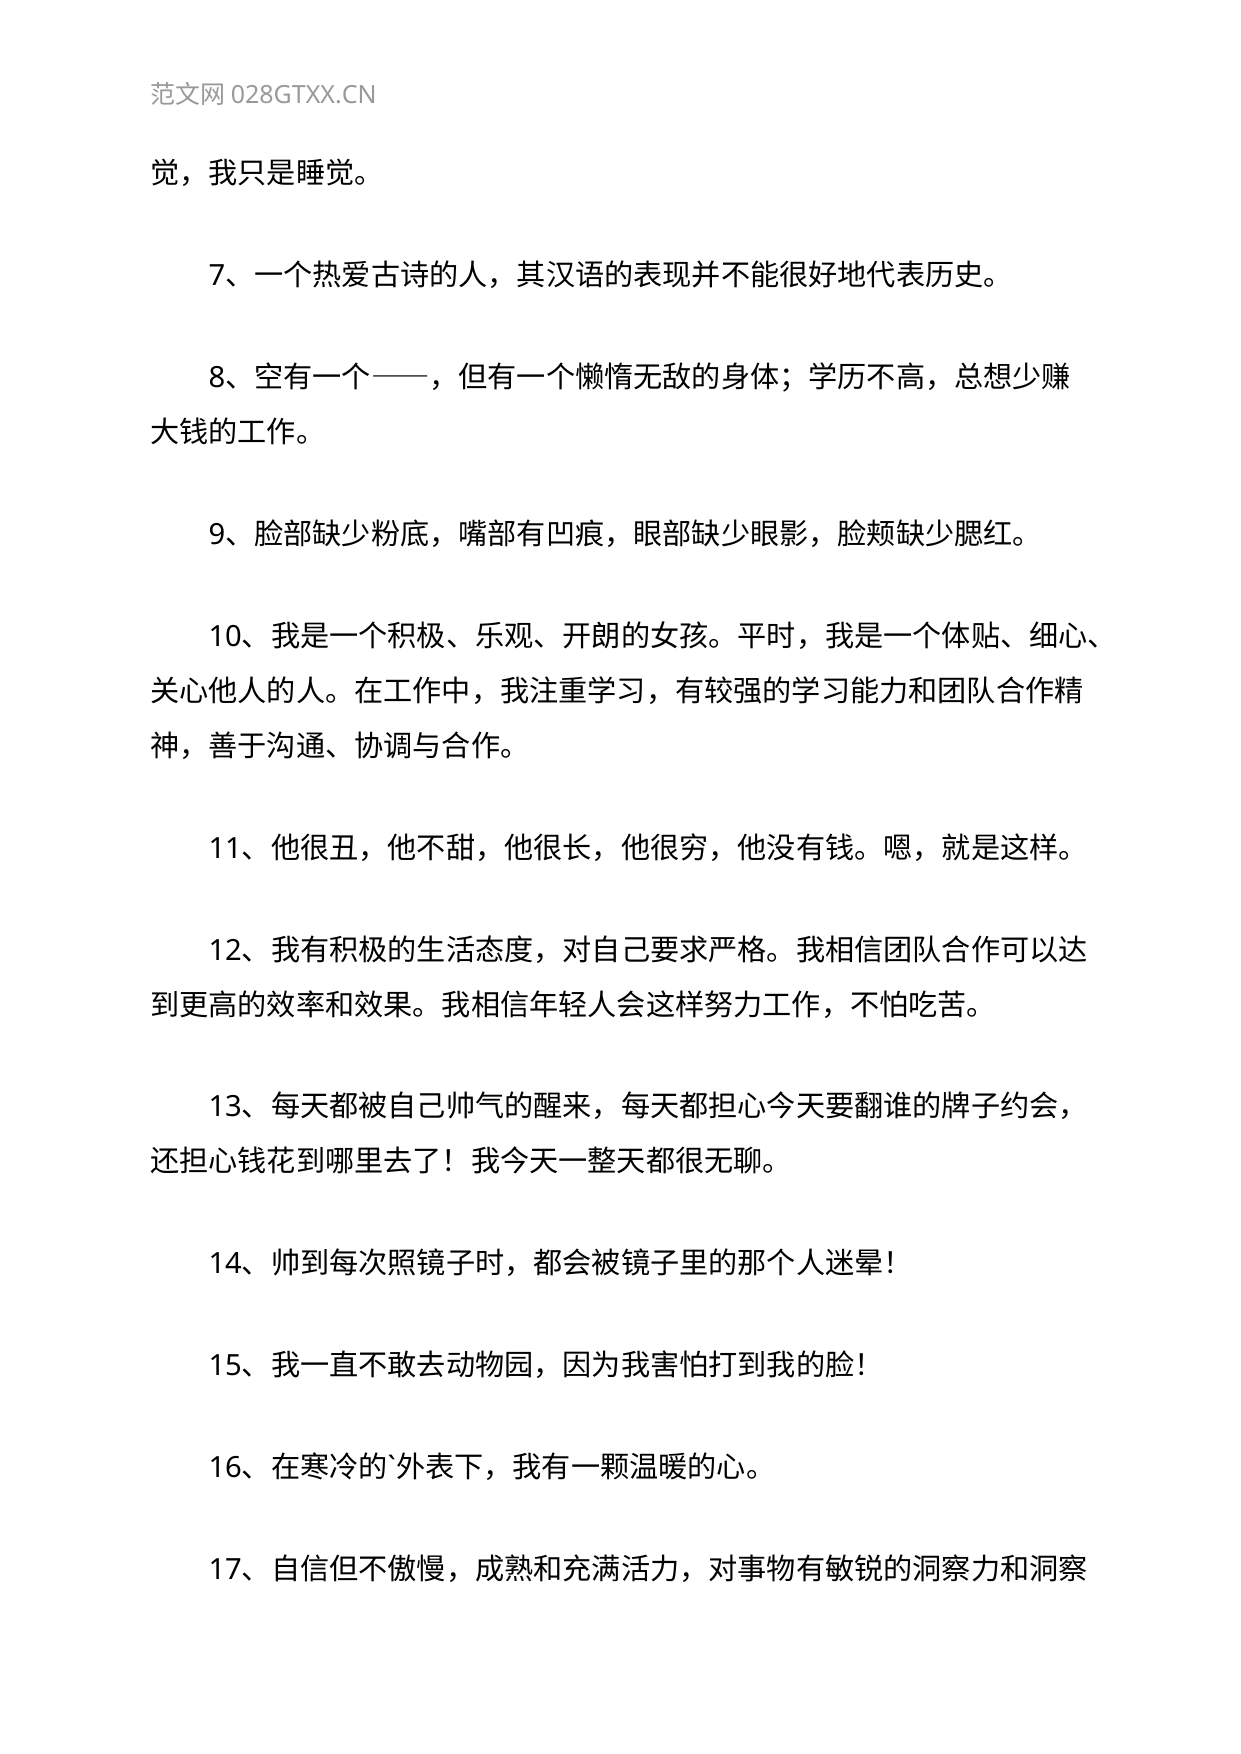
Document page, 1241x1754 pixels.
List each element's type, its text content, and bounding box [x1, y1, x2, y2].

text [150, 150, 1090, 192]
text 12、我有积极的生活态度，对自己要求严格。我相信团队合作可以达到更高的效率和效果。我相信年轻人会这样努力工作，不怕吃苦。 [150, 926, 1090, 1023]
text 9、脸部缺少粉底，嘴部有凹痕，眼部缺少眼影，脸颊缺少腮红。 [150, 511, 1090, 553]
text 15、我一直不敢去动物园，因为我害怕打到我的脸！ [150, 1342, 1090, 1384]
text 8、空有一个——，但有一个懒惰无敌的身体；学历不高，总想少赚大钱的工作。 [150, 354, 1090, 451]
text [150, 1546, 1090, 1588]
text 13、每天都被自己帅气的醒来，每天都担心今天要翻谁的牌子约会，还担心钱花到哪里去了！我今天一整天都很无聊。 [150, 1083, 1090, 1180]
text 14、帅到每次照镜子时，都会被镜子里的那个人迷晕！ [150, 1240, 1090, 1282]
text 16、在寒冷的`外表下，我有一颗温暖的心。 [150, 1444, 1090, 1486]
text 7、一个热爱古诗的人，其汉语的表现并不能很好地代表历史。 [150, 252, 1090, 294]
text 11、他很丑，他不甜，他很长，他很穷，他没有钱。嗯，就是这样。 [150, 824, 1090, 867]
text 10、我是一个积极、乐观、开朗的女孩。平时，我是一个体贴、细心、关心他人的人。在工作中，我注重学习，有较强的学习能力和团队合作精神，善于沟通、协调与合作。 [150, 612, 1090, 765]
